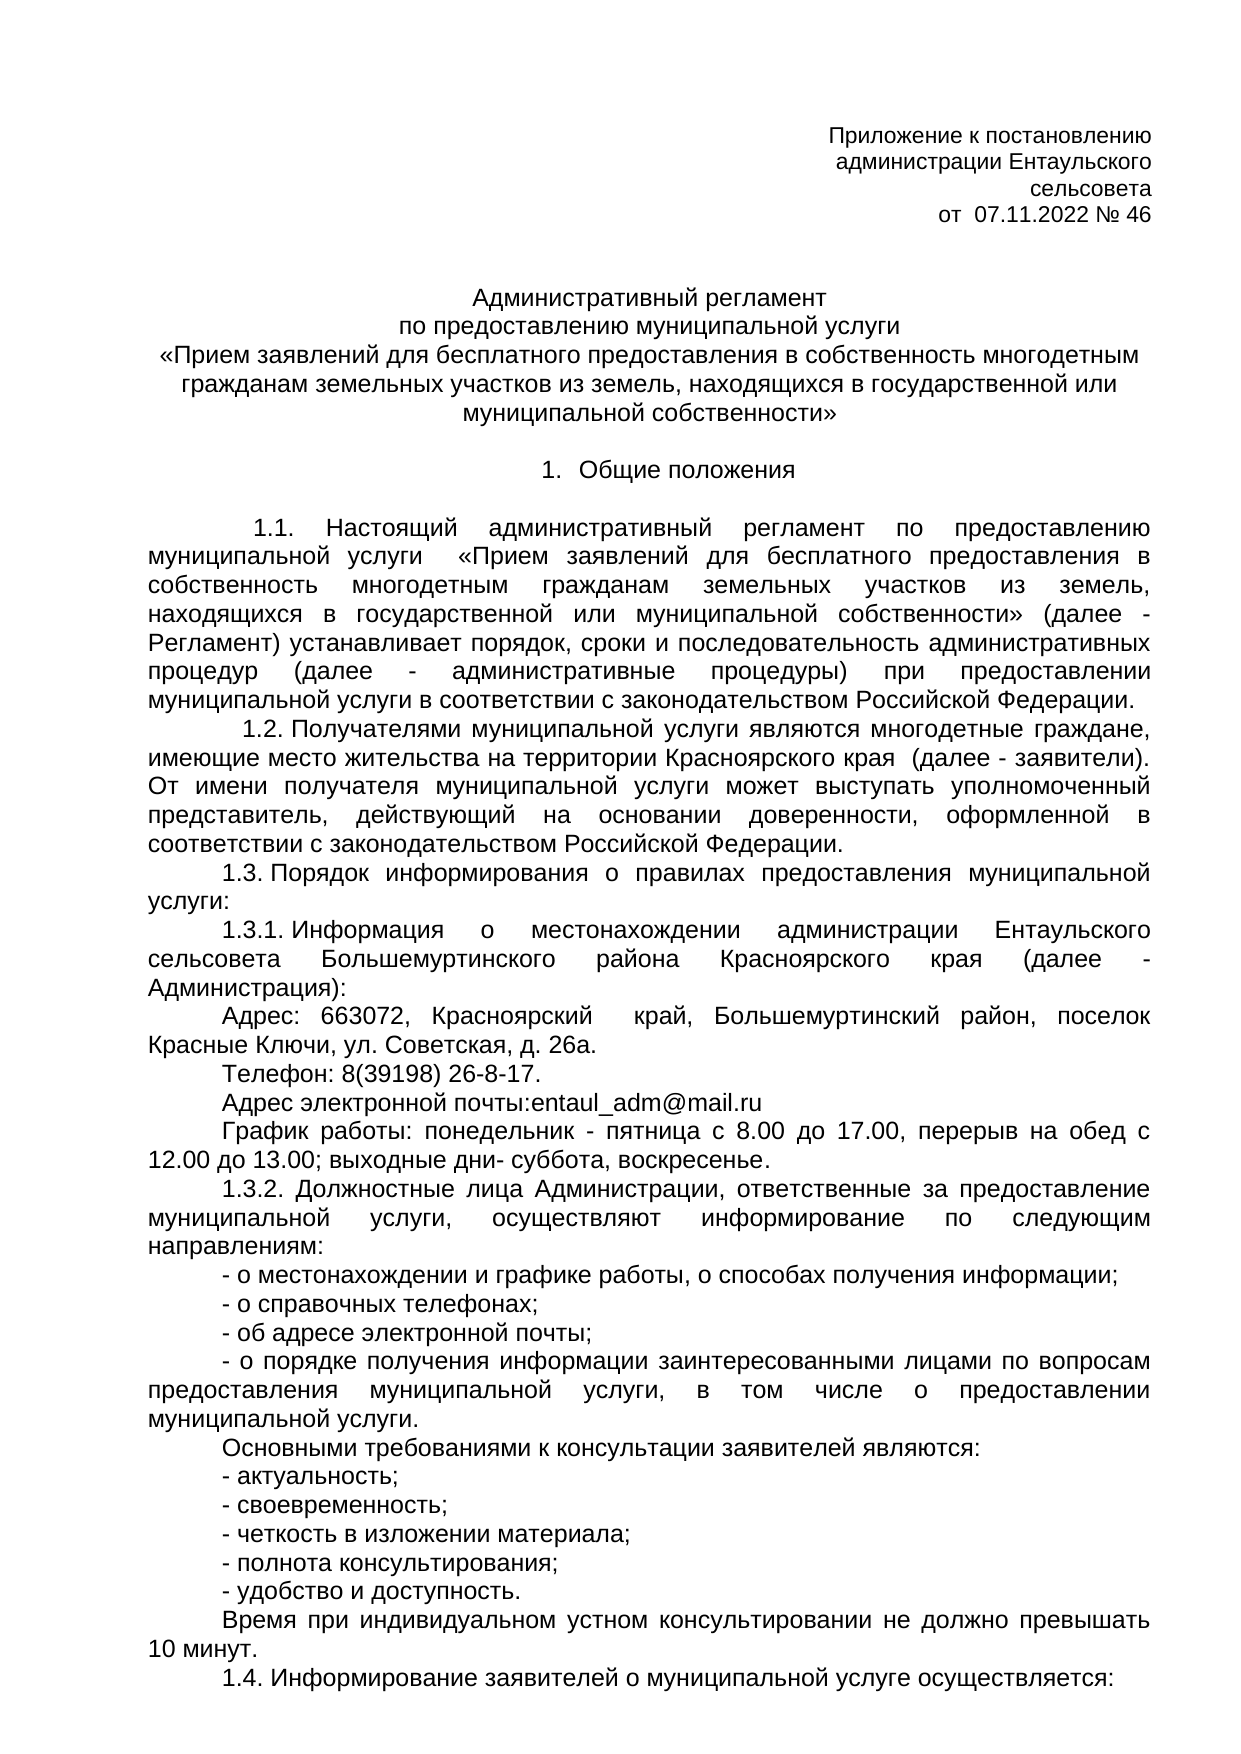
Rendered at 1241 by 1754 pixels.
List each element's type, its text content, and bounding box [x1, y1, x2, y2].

text - своевременность; [148, 1490, 1152, 1519]
text - о справочных телефонах; [148, 1289, 1152, 1317]
text 1.2. Получателями муниципальной услуги являются многодетные граждане, имеющие место жительства на территории Красноярского края (далее - заявители). От имени получателя муниципальной услуги может выступать уполномоченный представитель, действующий на основании доверенности, оформленной в соответствии с законодательством Российской Федерации. [148, 714, 1152, 857]
text - четкость в изложении материала; [148, 1519, 1152, 1547]
text 1.3.2. Должностные лица Администрации, ответственные за предоставление муниципальной услуги, осуществляют информирование по следующим направлениям: [148, 1174, 1152, 1260]
text 1.4. Информирование заявителей о муниципальной услуге осуществляется: [148, 1662, 1152, 1691]
text 1.1. Настоящий административный регламент по предоставлению муниципальной услуги «Прием заявлений для бесплатного предоставления в собственность многодетным гражданам земельных участков из земель, находящихся в государственной или муниципальной собственности» (далее - Регламент) устанавливает порядок, сроки и последовательность административных процедур (далее - административные процедуры) при предоставлении муниципальной услуги в соответствии с законодательством Российской Федерации. [148, 512, 1152, 714]
text 1.3.1. Информация о местонахождении администрации Ентаульского сельсовета Большемуртинского района Красноярского края (далее - Администрация): [148, 915, 1152, 1001]
title администрации Ентаульского сельсовета [148, 148, 1152, 201]
text - о местонахождении и графике работы, о способах получения информации; [148, 1260, 1152, 1289]
text - удобство и доступность. [148, 1576, 1152, 1605]
text Адрес электронной почты:entaul_adm@mail.ru [148, 1087, 1152, 1116]
text Адрес: 663072, Красноярский край, Большемуртинский район, поселок Красные Ключи, ул. Советская, д. 26а. [148, 1001, 1152, 1059]
text Основными требованиями к консультации заявителей являются: [148, 1432, 1152, 1461]
text - о порядке получения информации заинтересованными лицами по вопросам предоставления муниципальной услуги, в том числе о предоставлении муниципальной услуги. [148, 1346, 1152, 1432]
title от 07.11.2022 № 46 [148, 201, 1152, 227]
text Телефон: 8(39198) 26-8-17. [148, 1059, 1152, 1087]
text - полнота консультирования; [148, 1547, 1152, 1576]
title «Прием заявлений для бесплатного предоставления в собственность многодетным гражданам земельных участков из земель, находящихся в государственной или муниципальной собственности» [148, 340, 1152, 426]
title по предоставлению муниципальной услуги [148, 311, 1152, 340]
text - актуальность; [148, 1461, 1152, 1490]
text График работы: понедельник - пятница с 8.00 до 17.00, перерыв на обед с 12.00 до 13.00; выходные дни- суббота, воскресенье. [148, 1116, 1152, 1174]
text Время при индивидуальном устном консультировании не должно превышать 10 минут. [148, 1605, 1152, 1662]
text 1.3. Порядок информирования о правилах предоставления муниципальной услуги: [148, 857, 1152, 915]
title Административный регламент [148, 282, 1152, 311]
title Приложение к постановлению [148, 122, 1152, 148]
text - об адресе электронной почты; [148, 1317, 1152, 1346]
list Общие положения [185, 455, 1152, 484]
